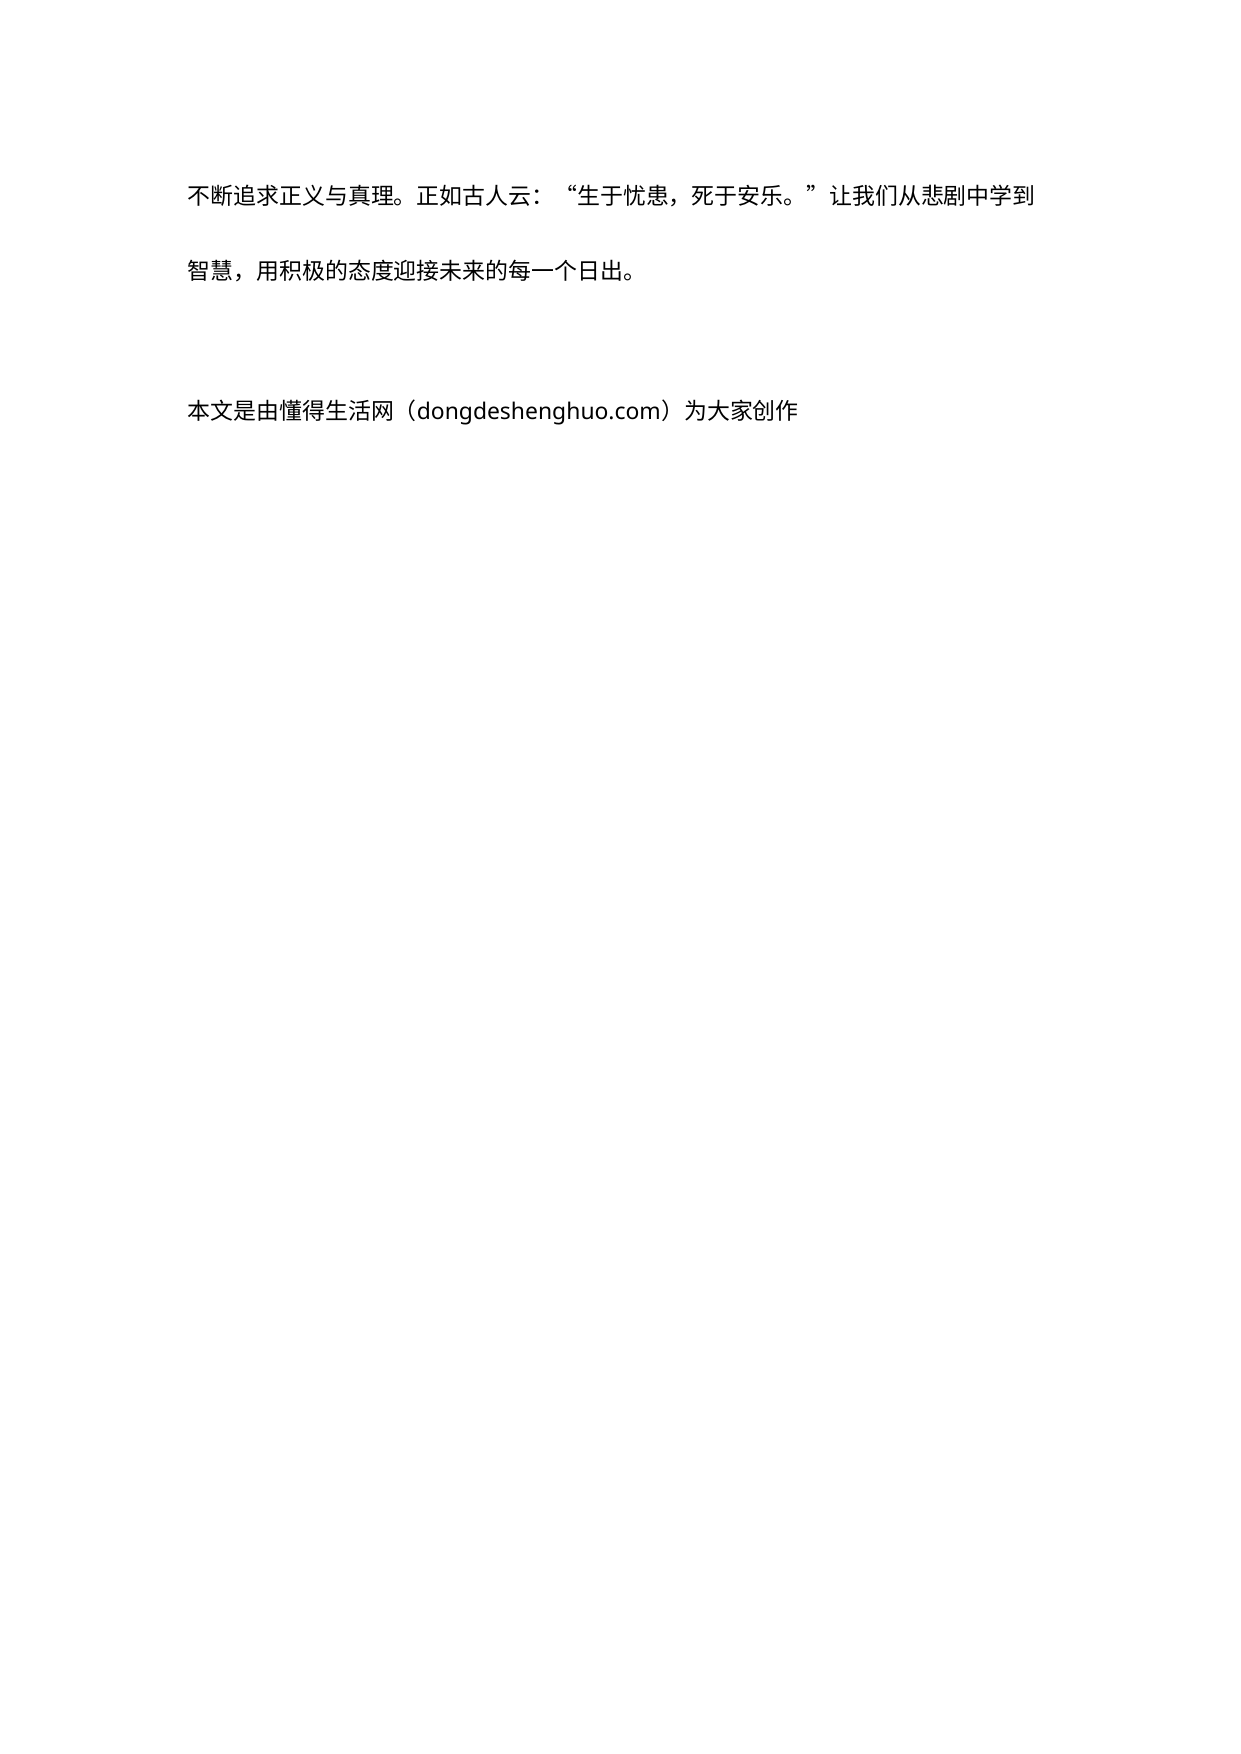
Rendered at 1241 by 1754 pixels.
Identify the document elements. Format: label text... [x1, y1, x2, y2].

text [187, 162, 1053, 302]
text 本文是由懂得生活网（dongdeshenghuo.com）为大家创作 [187, 377, 1053, 442]
